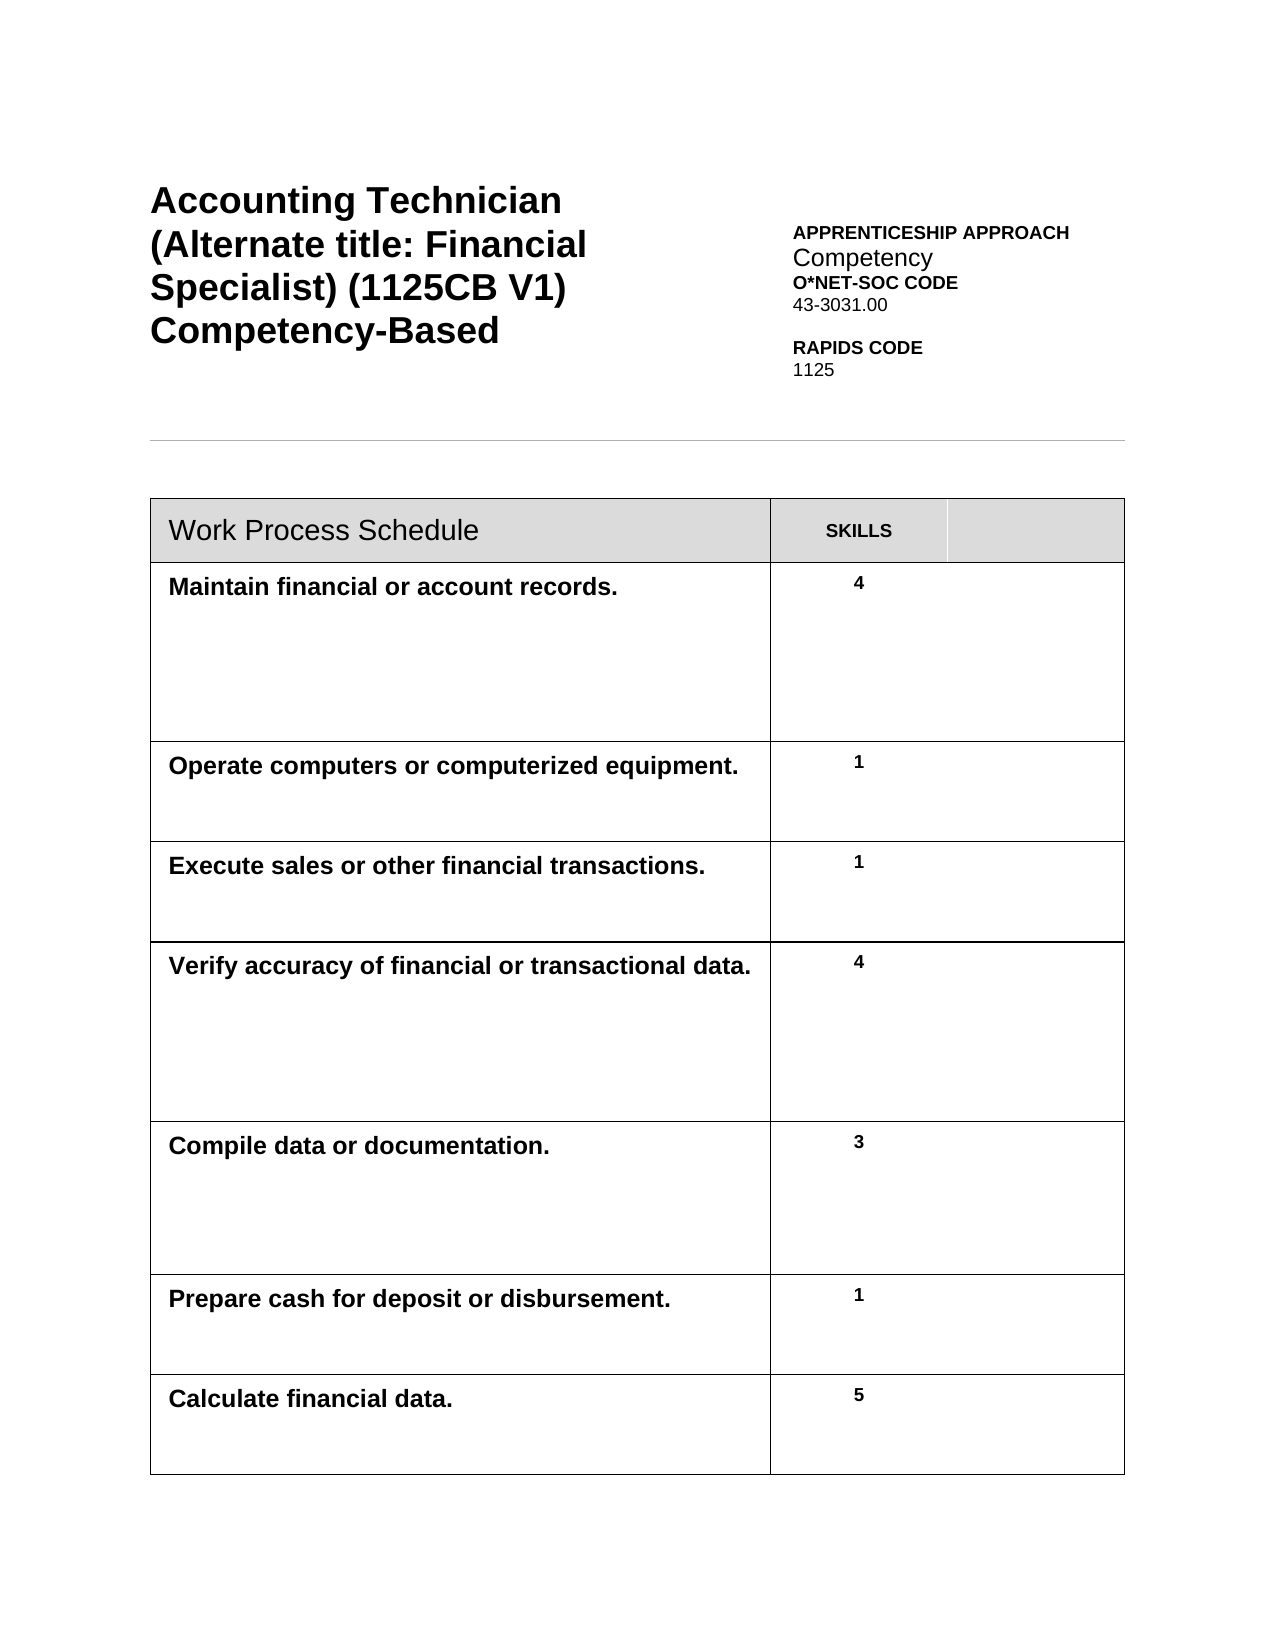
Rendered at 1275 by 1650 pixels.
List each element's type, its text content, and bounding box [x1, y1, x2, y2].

text RAPIDS CODE [793, 337, 1125, 358]
table_header Work Process Schedule [151, 499, 770, 562]
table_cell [151, 1375, 770, 1474]
table_cell [948, 1375, 1124, 1474]
table_cell 1 [771, 742, 947, 841]
text 1125 [793, 358, 1125, 380]
text Competency [793, 243, 1125, 272]
table_cell [948, 1122, 1124, 1274]
table_cell Prepare cash for deposit or disbursement. Prepare bank deposits by compiling data from cashiers, verifying and balancing receipts, and sending cash, checks, or other forms of payment to banks. [151, 1275, 770, 1374]
table_cell Compile data or documentation. Compile statistical, financial, accounting, or auditing reports and tables pertaining to such matters as cash receipts, expenditures, accounts payable and receivable, and profits and losses. Prepare bank deposits by compiling data from cashiers, verifying and balancing receipts, and sending cash, checks, or other forms of payment to banks. Compile budget data and documents, based on estimated revenues and expenses and previous budgets. [151, 1122, 770, 1274]
table_cell 5 [771, 1375, 947, 1474]
text Accounting Technician (Alternate title: Financial Specialist) (1125CB V1) Competency-Based [150, 179, 719, 351]
table_cell [948, 742, 1124, 841]
table_cell 1 [771, 842, 947, 941]
table_cell 3 [771, 1122, 947, 1274]
table_cell 1 [771, 1275, 947, 1374]
table_cell Verify accuracy of financial or transactional data. Check figures, postings, and documents for correct entry, mathematical accuracy, and proper codes. Prepare bank deposits by compiling data from cashiers, verifying and balancing receipts, and sending cash, checks, or other forms of payment to banks. Compare computer printouts to manually maintained journals to determine if they match. Match order forms with invoices, and record the necessary information. [151, 943, 770, 1121]
text 43-3031.00 [793, 294, 1125, 315]
text APPRENTICESHIP APPROACH [793, 222, 1125, 243]
table_cell 4 [771, 563, 947, 741]
table_cell [948, 842, 1124, 941]
table_header SKILLS [771, 499, 947, 562]
table_cell Maintain financial or account records. Debit, credit, and total accounts on computer spreadsheets and databases, using specialized accounting software. Classify, record, and summarize numerical and financial data to compile and keep financial records, using journals and ledgers or computers. Prepare trial balances of books. Perform personal bookkeeping services. [151, 563, 770, 741]
table_cell [948, 943, 1124, 1121]
table_cell 4 [771, 943, 947, 1121]
text O*NET-SOC CODE [793, 272, 1125, 294]
table_cell Operate computers or computerized equipment. Operate computers programmed with accounting software to record, store, and analyze information. [151, 742, 770, 841]
table_header [948, 499, 1124, 562]
table_cell Execute sales or other financial transactions. Prepare and process payroll information. [151, 842, 770, 941]
table_cell [948, 1275, 1124, 1374]
table_cell [948, 563, 1124, 741]
